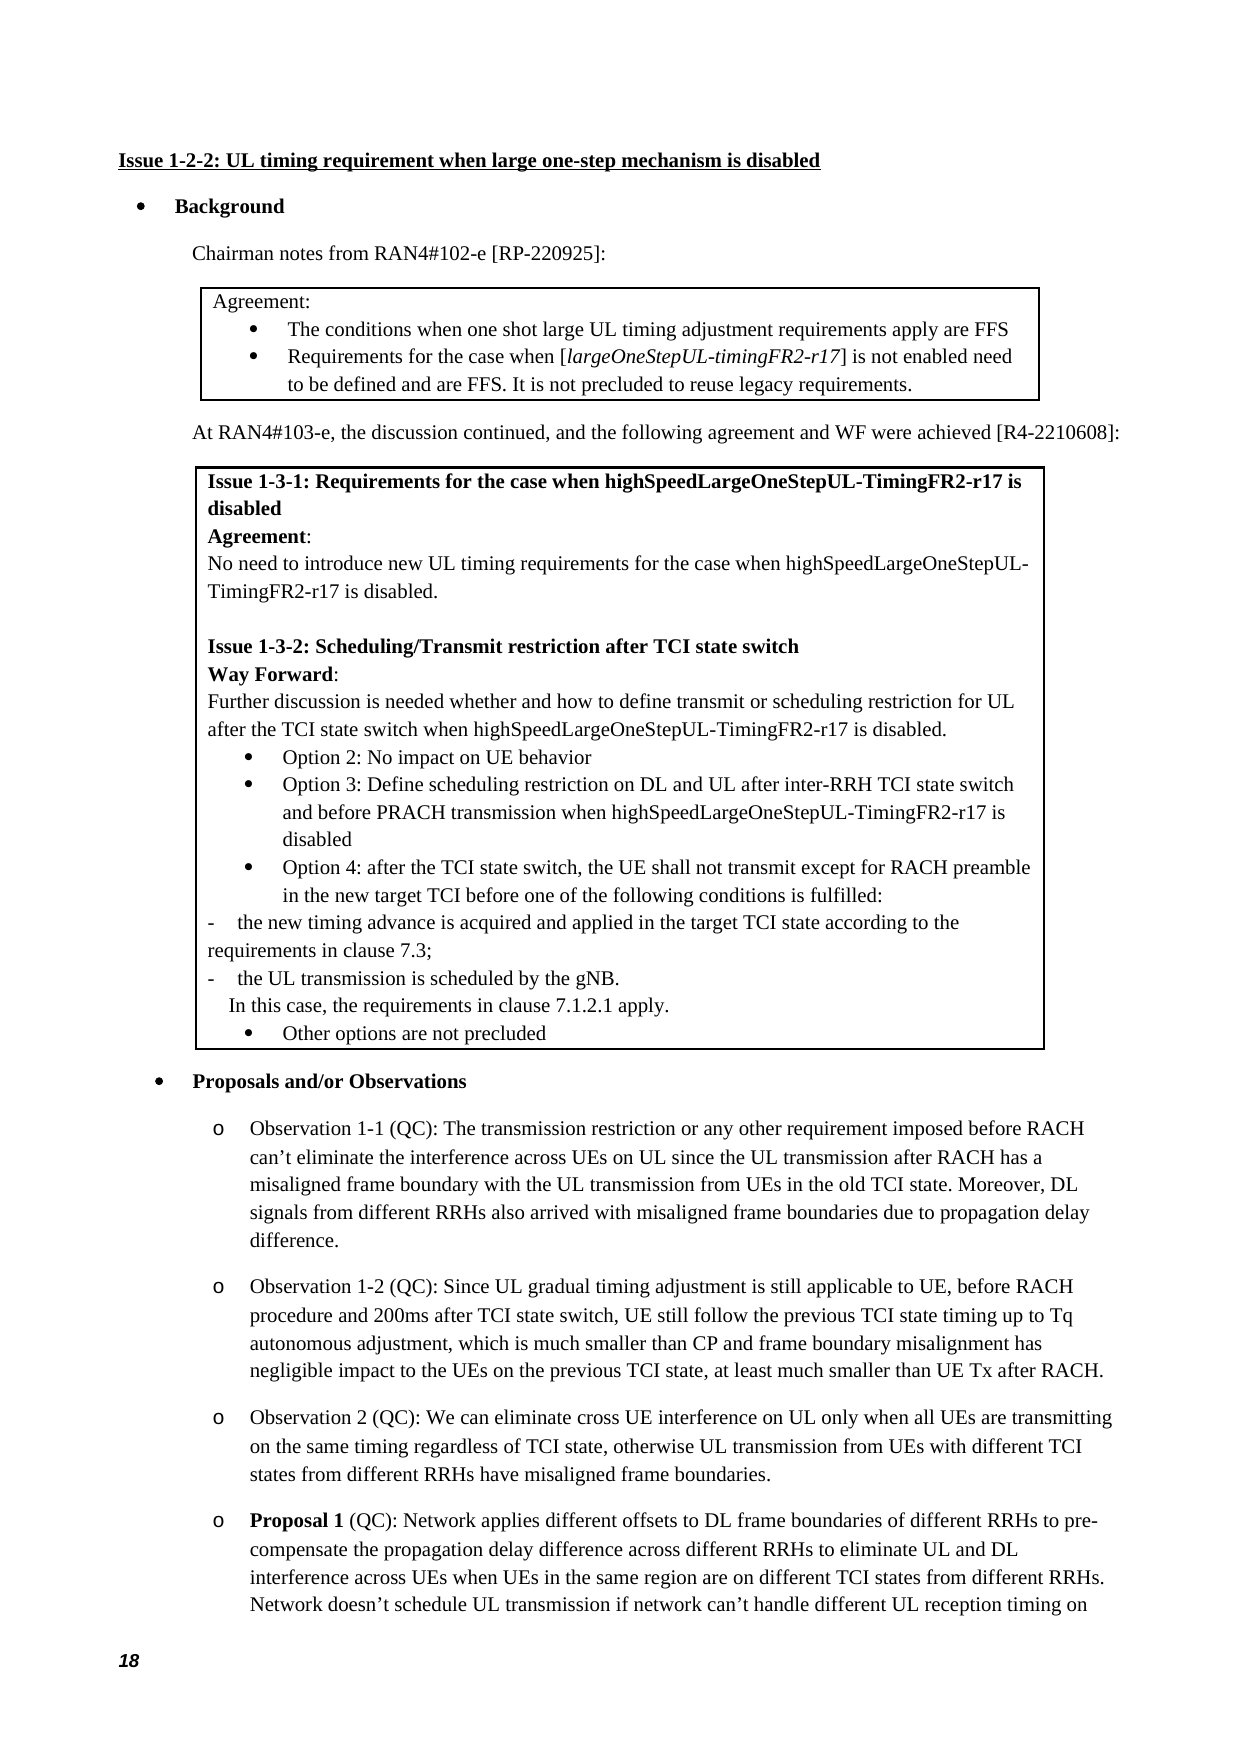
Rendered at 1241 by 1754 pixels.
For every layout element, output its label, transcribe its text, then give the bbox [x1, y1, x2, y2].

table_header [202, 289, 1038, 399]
list Background [137, 194, 1122, 218]
text Chairman notes from RAN4#102-e [RP-220925]: [192, 240, 1122, 264]
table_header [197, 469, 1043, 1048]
list Observation 1-1 (QC): The transmission restriction or any other requirement imposed before RACH can’t eliminate the interference across UEs on UL since the UL transmission after RACH has a misaligned frame boundary with the UL transmission from UEs in the old TCI state. Moreover, DL signals from different RRHs also arrived with misaligned frame boundaries due to propagation delay difference. [212, 1115, 1122, 1252]
list Observation 2 (QC): We can eliminate cross UE interference on UL only when all UEs are transmitting on the same timing regardless of TCI state, otherwise UL transmission from UEs with different TCI states from different RRHs have misaligned frame boundaries. [212, 1405, 1122, 1486]
text Issue 1-2-2: UL timing requirement when large one-step mechanism is disabled [118, 148, 1122, 172]
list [212, 1508, 1122, 1616]
list Observation 1-2 (QC): Since UL gradual timing adjustment is still applicable to UE, before RACH procedure and 200ms after TCI state switch, UE still follow the previous TCI state timing up to Tq autonomous adjustment, which is much smaller than CP and frame boundary misalignment has negligible impact to the UEs on the previous TCI state, at least much smaller than UE Tx after RACH. [212, 1274, 1122, 1382]
list Proposals and/or Observations [155, 1069, 1122, 1093]
text At RAN4#103-e, the discussion continued, and the following agreement and WF were achieved [R4-2210608]: [192, 420, 1122, 444]
